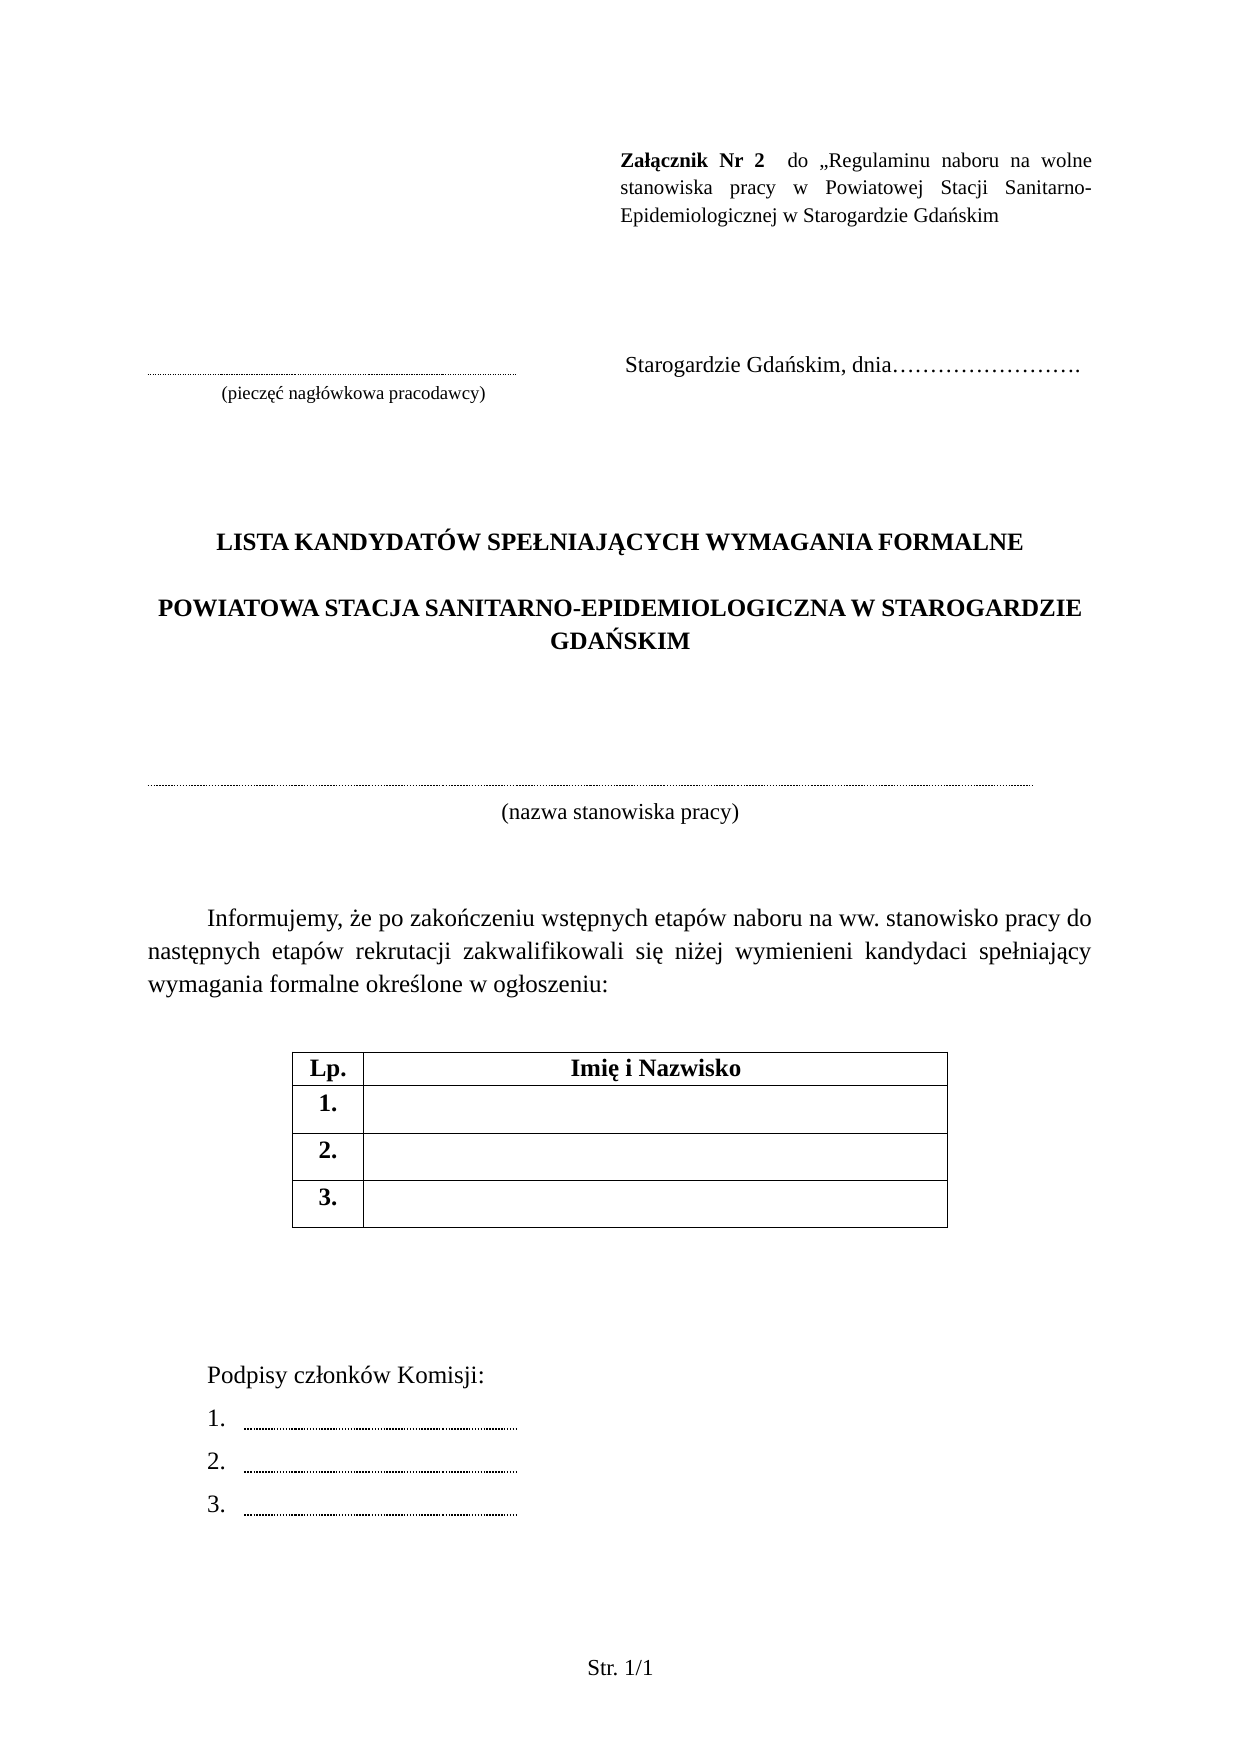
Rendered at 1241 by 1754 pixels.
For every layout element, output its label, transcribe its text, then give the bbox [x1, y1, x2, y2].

table_header Imię i Nazwisko [364, 1053, 947, 1085]
table_cell [293, 1134, 363, 1180]
table_cell [364, 1181, 947, 1227]
table_cell [293, 1181, 363, 1227]
table_cell [364, 1134, 947, 1180]
text POWIATOWA STACJA SANITARNO-EPIDEMIOLOGICZNA W STAROGARDZIE GDAŃSKIM [148, 593, 1092, 655]
table_cell [364, 1086, 947, 1132]
text Załącznik Nr 2 do „Regulaminu naboru na wolne stanowiska pracy w Powiatowej Stacji Sanitarno-Epidemiologicznej w Starogardzie Gdańskim [620, 148, 1092, 227]
list Podpisy członków Komisji: [148, 1360, 1092, 1389]
list Informujemy, że po zakończeniu wstępnych etapów naboru na ww. stanowisko pracy do następnych etapów rekrutacji zakwalifikowali się niżej wymienieni kandydaci spełniający wymagania formalne określone w ogłoszeniu: [148, 903, 1092, 998]
text (pieczęć nagłówkowa pracodawcy) [148, 382, 1092, 428]
text LISTA KANDYDATÓW SPEŁNIAJĄCYCH WYMAGANIA FORMALNE [148, 527, 1092, 556]
table_cell [293, 1086, 363, 1132]
text (nazwa stanowiska pracy) [148, 798, 1092, 825]
text Starogardzie Gdańskim, dnia……………………. [148, 351, 1092, 378]
table_header Lp. [293, 1053, 363, 1085]
